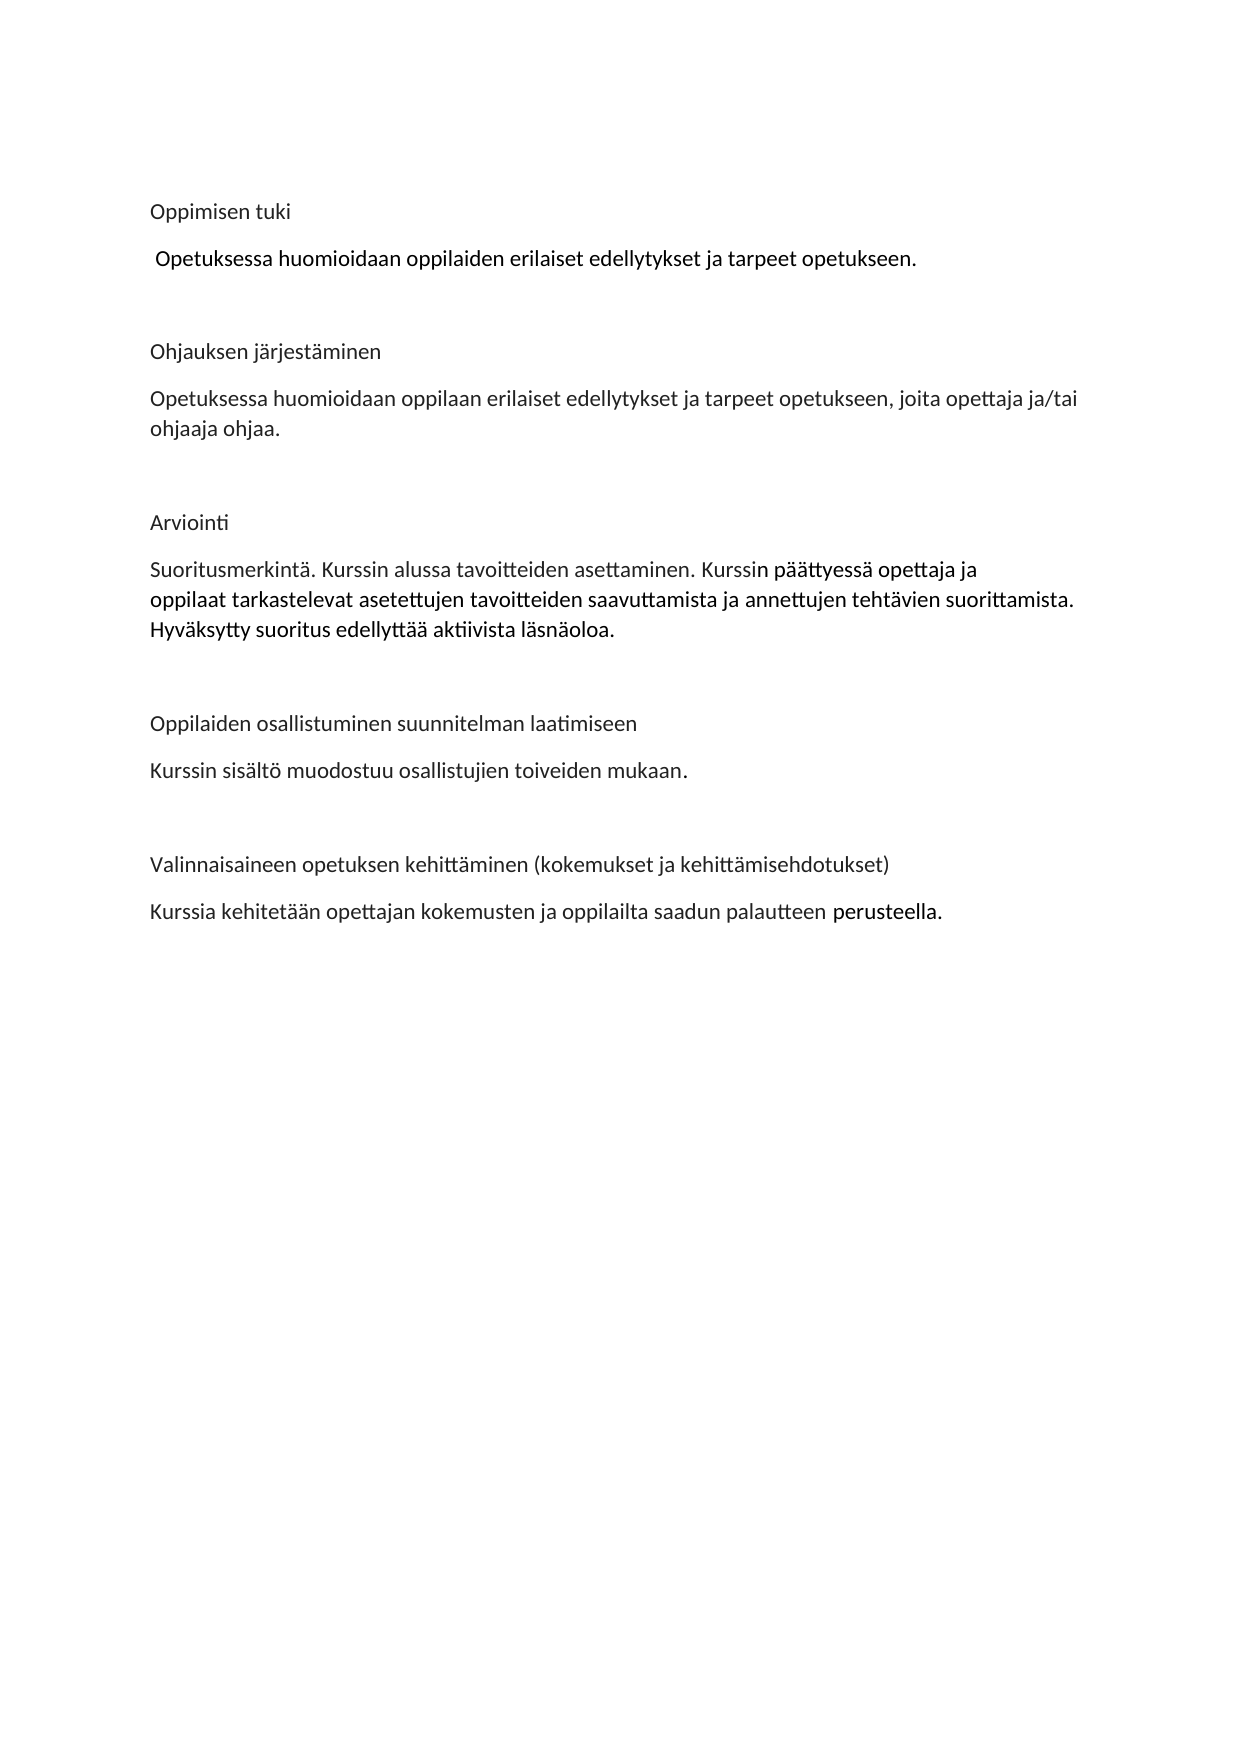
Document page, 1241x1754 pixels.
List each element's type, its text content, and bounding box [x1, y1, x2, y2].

text Kurssia kehitetään opettajan kokemusten ja oppilailta saadun palautteen perusteella. [150, 897, 1090, 925]
text Oppilaiden osallistuminen suunnitelman laatimiseen [150, 709, 1090, 737]
text Valinnaisaineen opetuksen kehittäminen (kokemukset ja kehittämisehdotukset) [150, 850, 1090, 878]
text Suoritusmerkintä. Kurssin alussa tavoitteiden asettaminen. Kurssin päättyessä opettaja ja oppilaat tarkastelevat asetettujen tavoitteiden saavuttamista ja annettujen tehtävien suorittamista. Hyväksytty suoritus edellyttää aktiivista läsnäoloa. [150, 555, 1090, 644]
text Kurssin sisältö muodostuu osallistujien toiveiden mukaan. [150, 756, 1090, 784]
text Oppimisen tuki [150, 197, 1090, 225]
text Arviointi [150, 508, 1090, 536]
text Opetuksessa huomioidaan oppilaiden erilaiset edellytykset ja tarpeet opetukseen. [150, 244, 1090, 272]
text Ohjauksen järjestäminen [150, 337, 1090, 366]
text Opetuksessa huomioidaan oppilaan erilaiset edellytykset ja tarpeet opetukseen, joita opettaja ja/tai ohjaaja ohjaa. [150, 384, 1090, 443]
